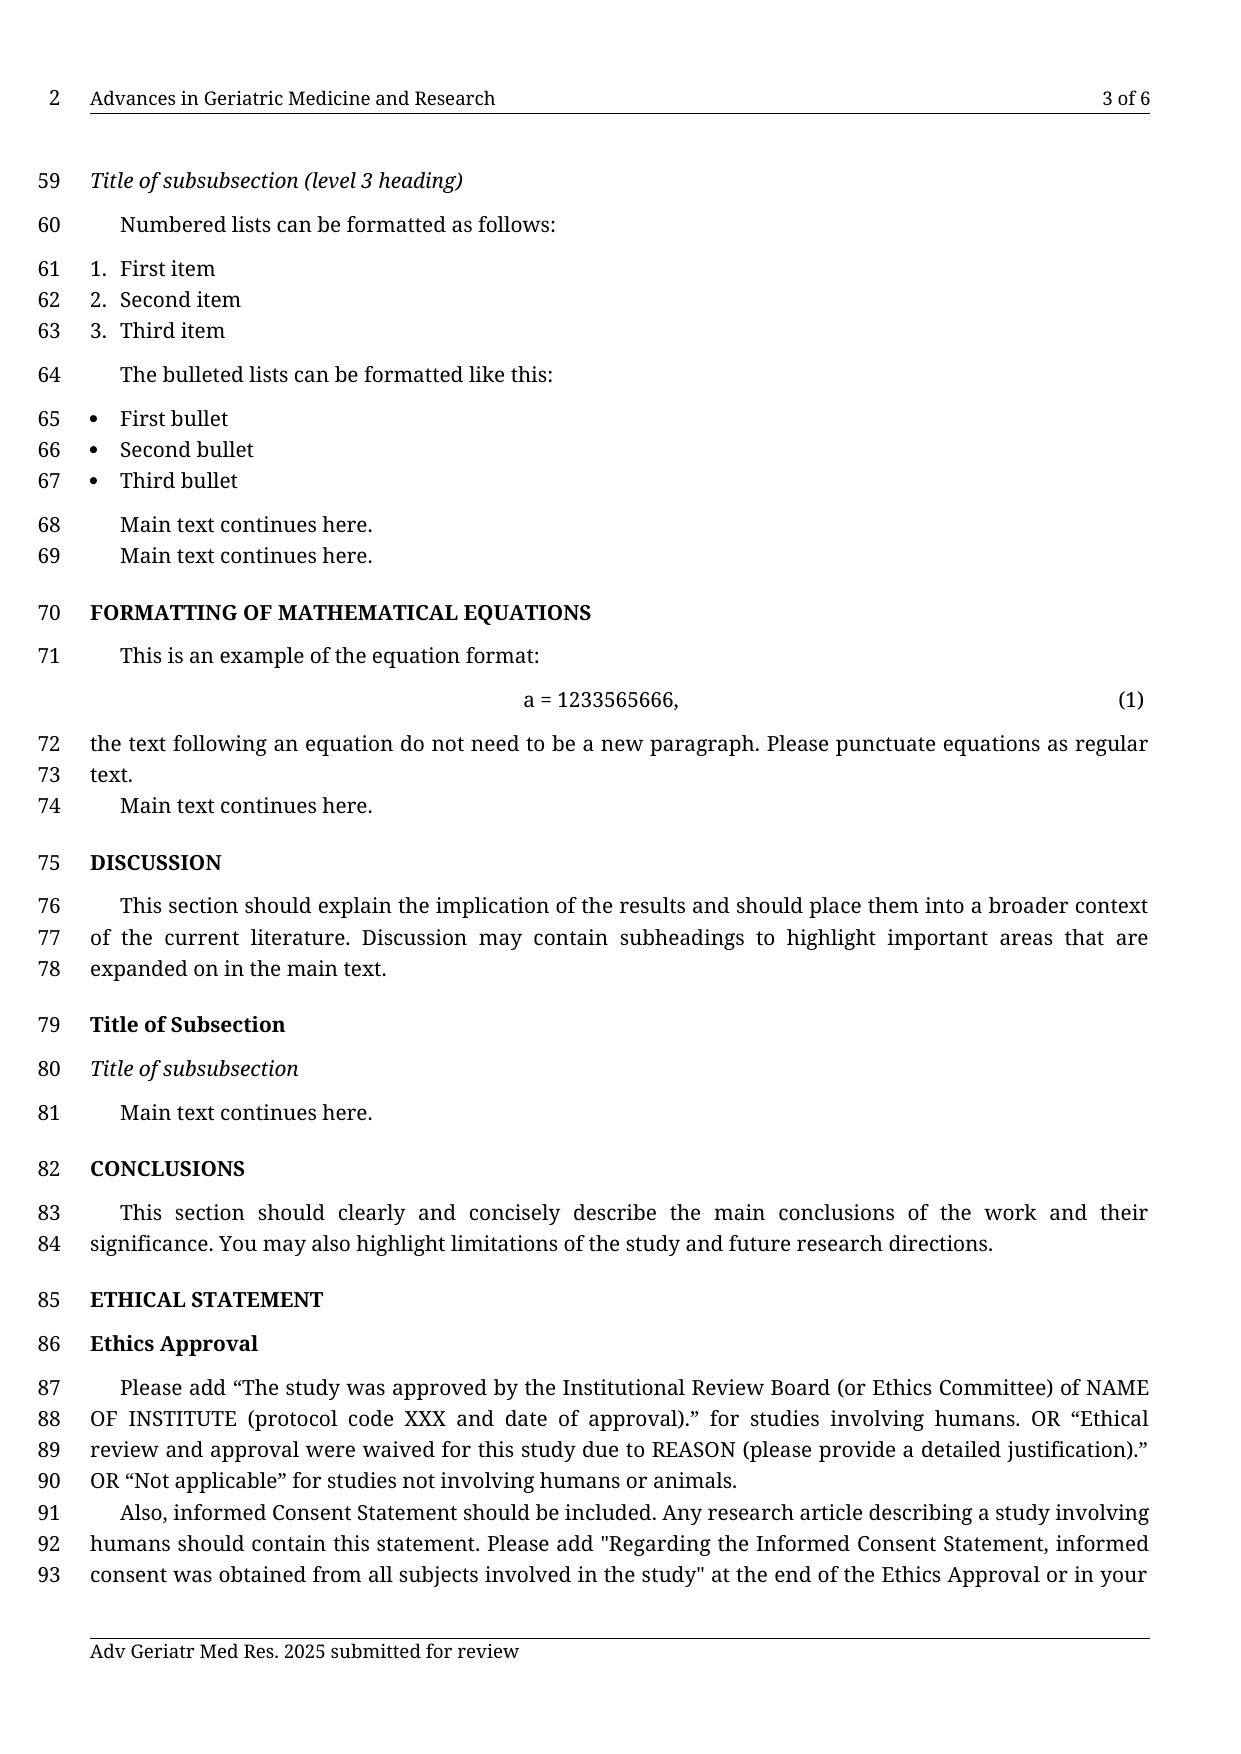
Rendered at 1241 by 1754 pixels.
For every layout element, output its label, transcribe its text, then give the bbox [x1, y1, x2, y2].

subtitle DISCUSSION [90, 845, 1150, 876]
list Second item [90, 283, 1150, 314]
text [90, 1495, 1150, 1589]
text This section should clearly and concisely describe the main conclusions of the work and their significance. You may also highlight limitations of the study and future research directions. [90, 1195, 1150, 1258]
text Please add “The study was approved by the Institutional Review Board (or Ethics Committee) of NAME OF INSTITUTE (protocol code XXX and date of approval).” for studies involving humans. OR “Ethical review and approval were waived for this study due to REASON (please provide a detailed justification).” OR “Not applicable” for studies not involving humans or animals. [90, 1370, 1150, 1495]
list Third item [90, 314, 1150, 345]
table_header a = 1233565666, [90, 670, 1112, 726]
subtitle Title of subsubsection (level 3 heading) [90, 164, 1150, 195]
list Third bullet [90, 464, 1150, 495]
list Second bullet [90, 433, 1150, 464]
text The bulleted lists can be formatted like this: [90, 358, 1150, 389]
text the text following an equation do not need to be a new paragraph. Please punctuate equations as regular text. [90, 726, 1150, 789]
text Main text continues here. [90, 789, 1150, 820]
text Numbered lists can be formatted as follows: [90, 208, 1150, 239]
subtitle Title of Subsection [90, 1008, 1150, 1039]
table_header (1) [1112, 670, 1150, 726]
subtitle Formatting of Mathematical Equations [90, 595, 1150, 626]
text Main text continues here. [90, 508, 1150, 539]
list First bullet [90, 401, 1150, 433]
subtitle CONCLUSIONS [90, 1151, 1150, 1183]
text ETHICAL STATEMENT [90, 1283, 1150, 1314]
list First item [90, 251, 1150, 283]
text This section should explain the implication of the results and should place them into a broader context of the current literature. Discussion may contain subheadings to highlight important areas that are expanded on in the main text. [90, 889, 1150, 983]
text Main text continues here. [90, 1095, 1150, 1126]
text Main text continues here. [90, 539, 1150, 570]
text Ethics Approval [90, 1326, 1150, 1358]
subtitle Title of subsubsection [90, 1051, 1150, 1083]
text This is an example of the equation format: [90, 639, 1150, 670]
